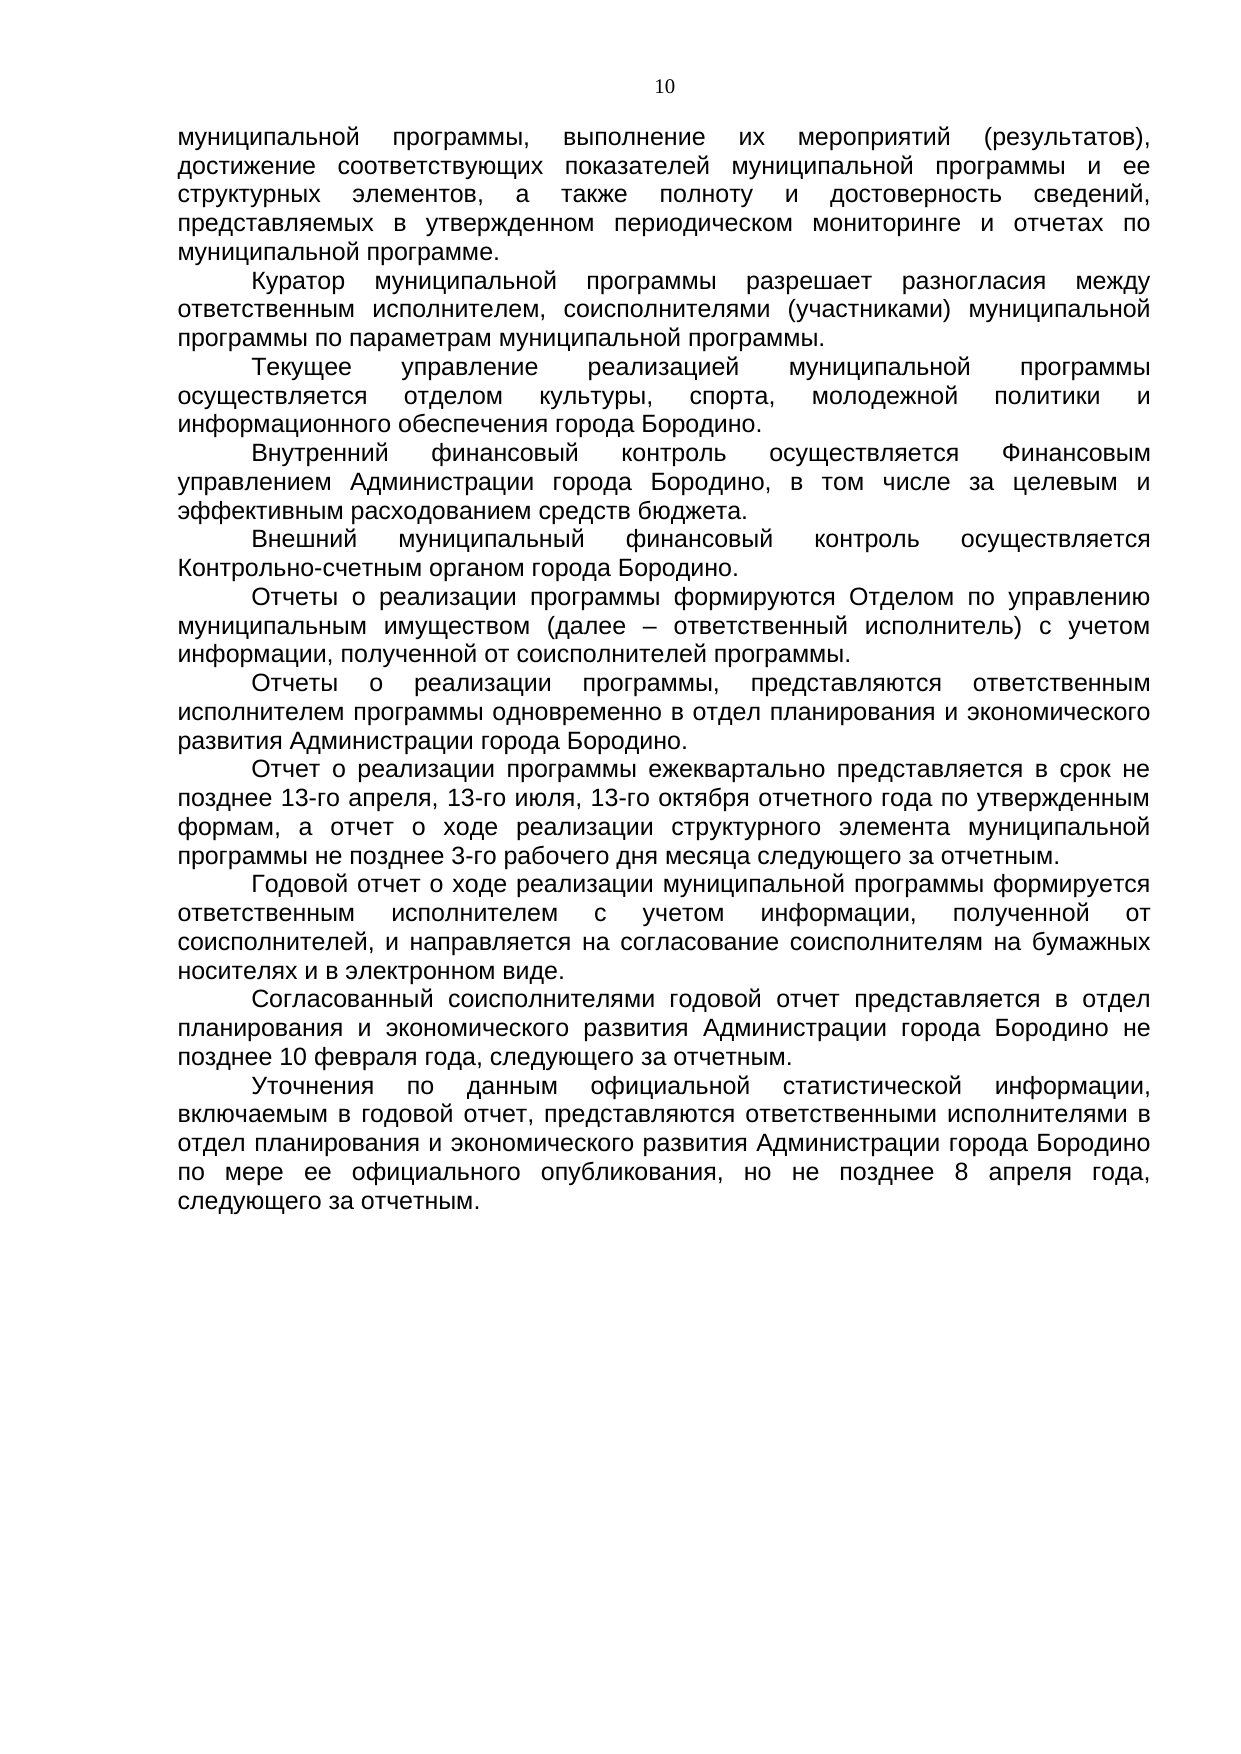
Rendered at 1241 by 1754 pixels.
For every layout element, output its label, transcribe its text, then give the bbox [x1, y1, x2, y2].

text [177, 122, 1152, 266]
text Отчеты о реализации программы, представляются ответственным исполнителем программы одновременно в отдел планирования и экономического развития Администрации города Бородино. [177, 668, 1152, 754]
text Куратор муниципальной программы разрешает разногласия между ответственным исполнителем, соисполнителями (участниками) муниципальной программы по параметрам муниципальной программы. [177, 266, 1152, 352]
text Внутренний финансовый контроль осуществляется Финансовым управлением Администрации города Бородино, в том числе за целевым и эффективным расходованием средств бюджета. [177, 438, 1152, 524]
text Отчеты о реализации программы формируются Отделом по управлению муниципальным имуществом (далее – ответственный исполнитель) с учетом информации, полученной от соисполнителей программы. [177, 582, 1152, 668]
text Отчет о реализации программы ежеквартально представляется в срок не позднее 13-го апреля, 13-го июля, 13-го октября отчетного года по утвержденным формам, а отчет о ходе реализации структурного элемента муниципальной программы не позднее 3-го рабочего дня месяца следующего за отчетным. [177, 754, 1152, 869]
text Согласованный соисполнителями годовой отчет представляется в отдел планирования и экономического развития Администрации города Бородино не позднее 10 февраля года, следующего за отчетным. [177, 984, 1152, 1071]
text Уточнения по данным официальной статистической информации, включаемым в годовой отчет, представляются ответственными исполнителями в отдел планирования и экономического развития Администрации города Бородино по мере ее официального опубликования, но не позднее 8 апреля года, следующего за отчетным. [177, 1071, 1152, 1214]
text Текущее управление реализацией муниципальной программы осуществляется отделом культуры, спорта, молодежной политики и информационного обеспечения города Бородино. [177, 352, 1152, 438]
text Внешний муниципальный финансовый контроль осуществляется Контрольно-счетным органом города Бородино. [177, 524, 1152, 582]
text Годовой отчет о ходе реализации муниципальной программы формируется ответственным исполнителем с учетом информации, полученной от соисполнителей, и направляется на согласование соисполнителям на бумажных носителях и в электронном виде. [177, 869, 1152, 984]
